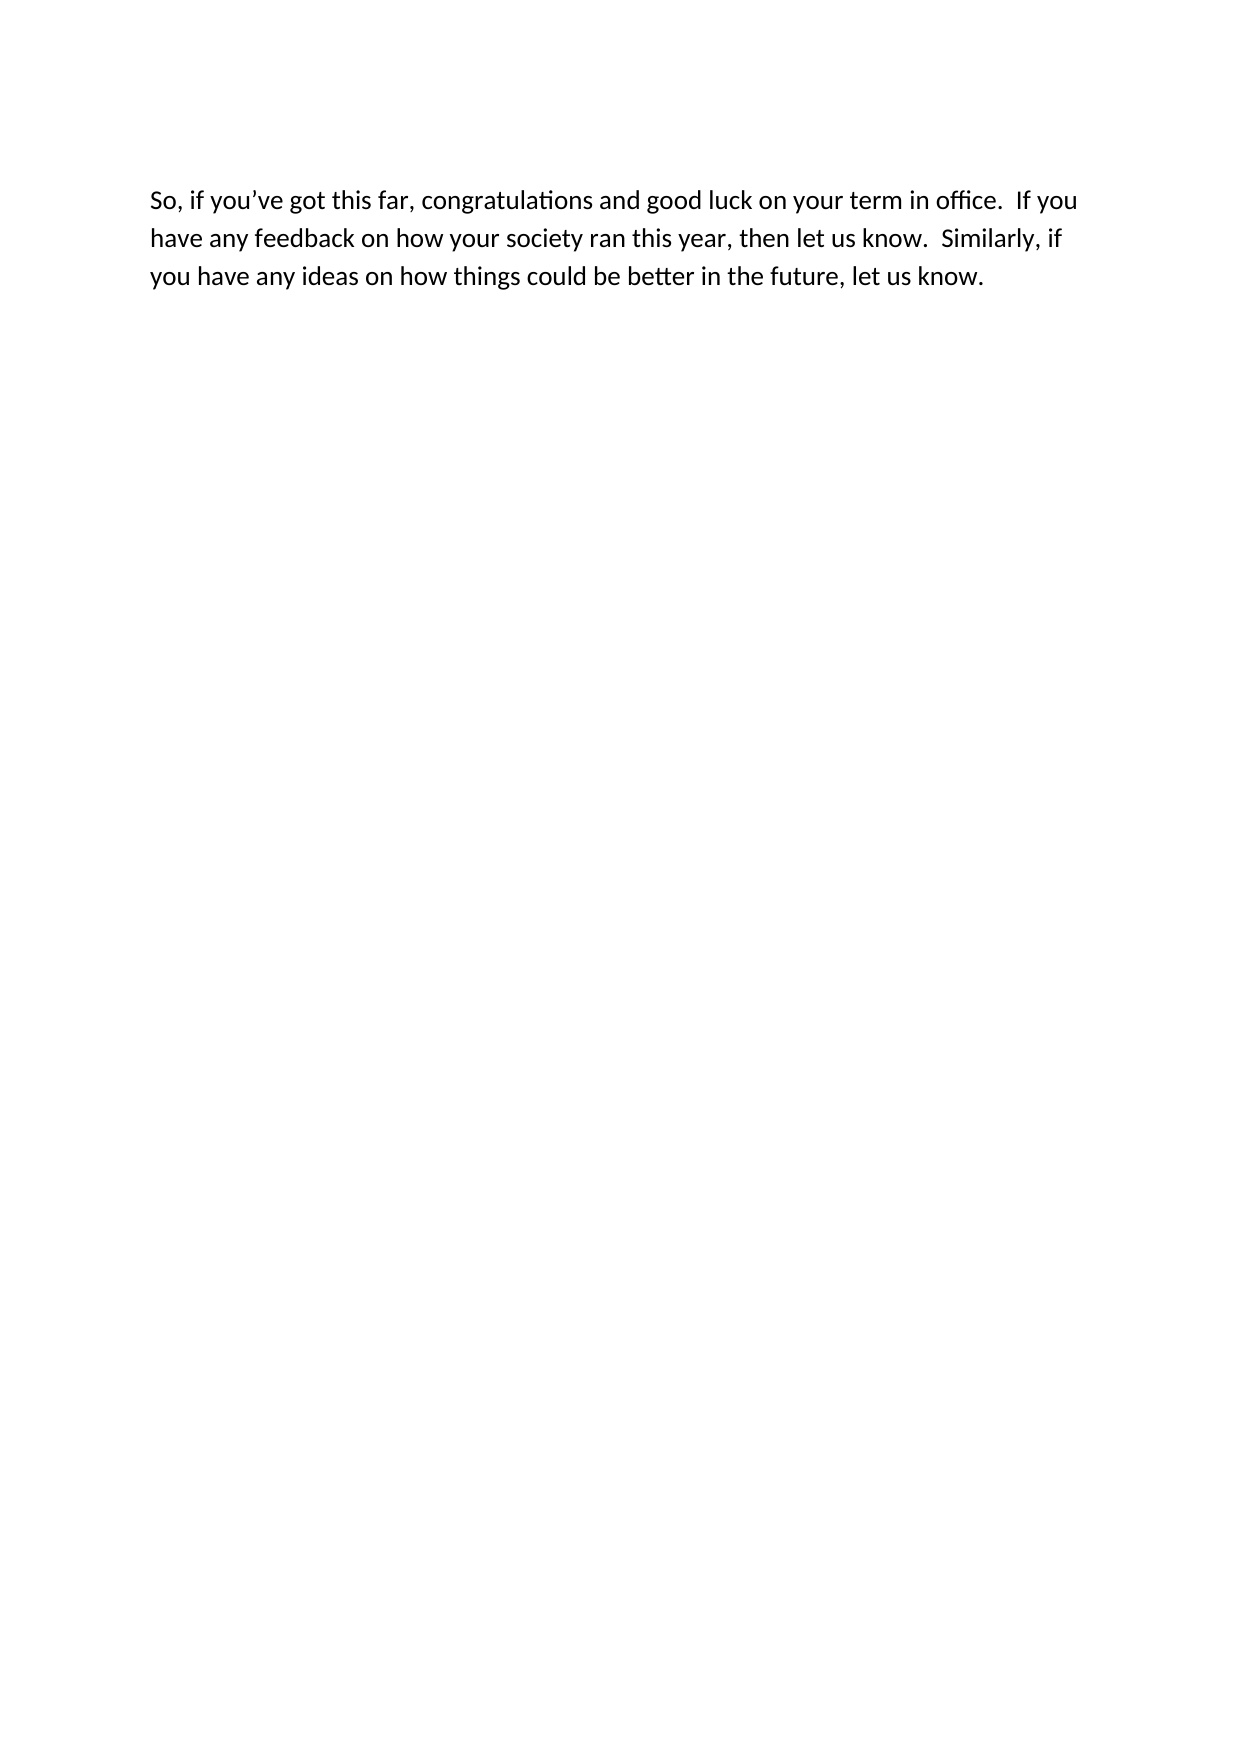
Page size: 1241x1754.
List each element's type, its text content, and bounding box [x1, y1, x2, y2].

text So, if you’ve got this far, congratulations and good luck on your term in office. If you have any feedback on how your society ran this year, then let us know. Similarly, if you have any ideas on how things could be better in the future, let us know. [150, 183, 1090, 292]
